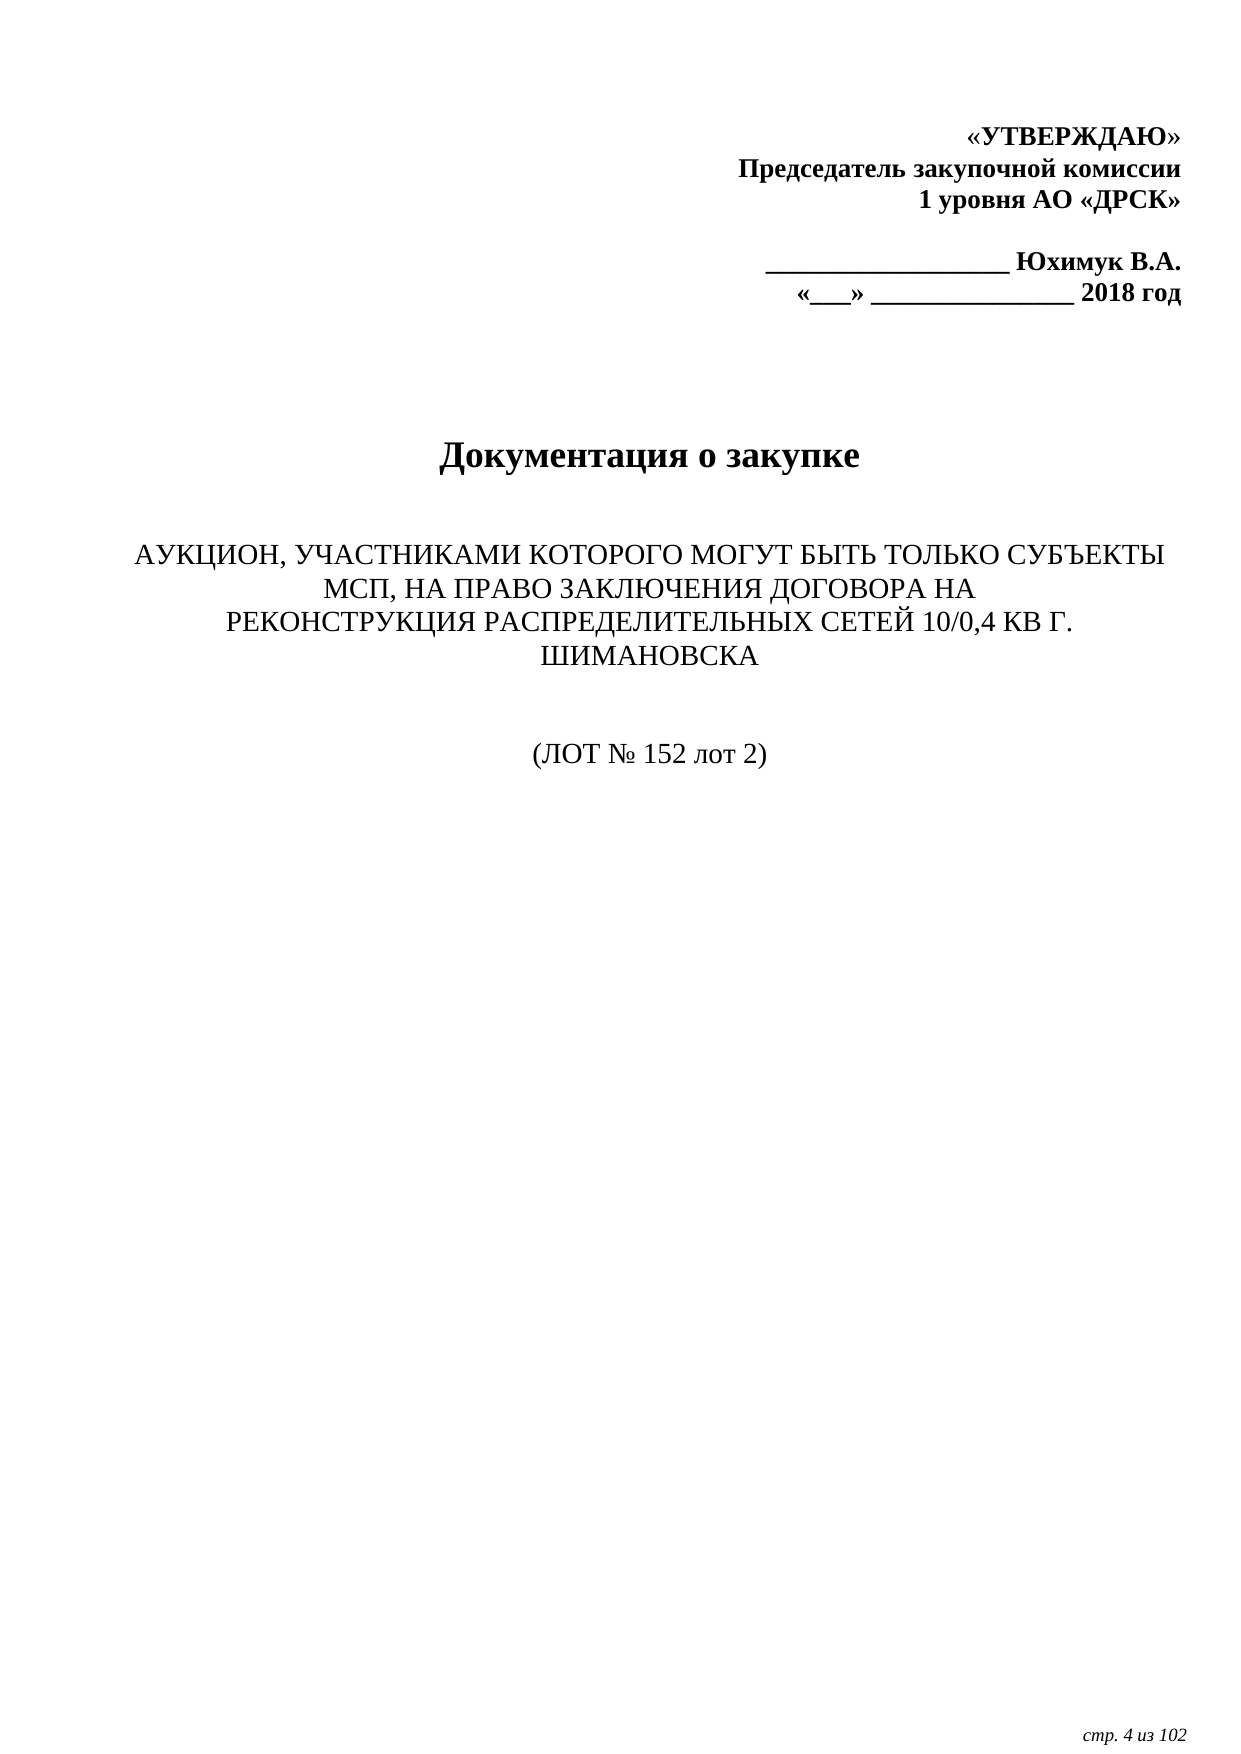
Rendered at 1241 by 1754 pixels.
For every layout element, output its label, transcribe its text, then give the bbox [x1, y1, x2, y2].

text «УТВЕРЖДАЮ» [604, 118, 1181, 152]
text РЕКОНСТРУКЦИЯ РАСПРЕДЕЛИТЕЛЬНЫХ СЕТЕЙ 10/0,4 КВ Г. ШИМАНОВСКА [118, 604, 1181, 672]
text 1 уровня АО «ДРСК» [575, 183, 1181, 214]
text (ЛОТ № 152 лот 2) [118, 736, 1181, 770]
text Председатель закупочной комиссии [575, 152, 1181, 183]
text __________________ Юхимук В.А. [575, 245, 1181, 276]
text АУКЦИОН, УЧАСТНИКАМИ КОТОРОГО МОГУТ БЫТЬ ТОЛЬКО СУБЪЕКТЫ МСП, НА ПРАВО ЗАКЛЮЧЕНИЯ ДОГОВОРА НА [118, 537, 1181, 604]
text «___» _______________ 2018 год [118, 276, 1181, 307]
text Документация о закупке [118, 432, 1181, 475]
